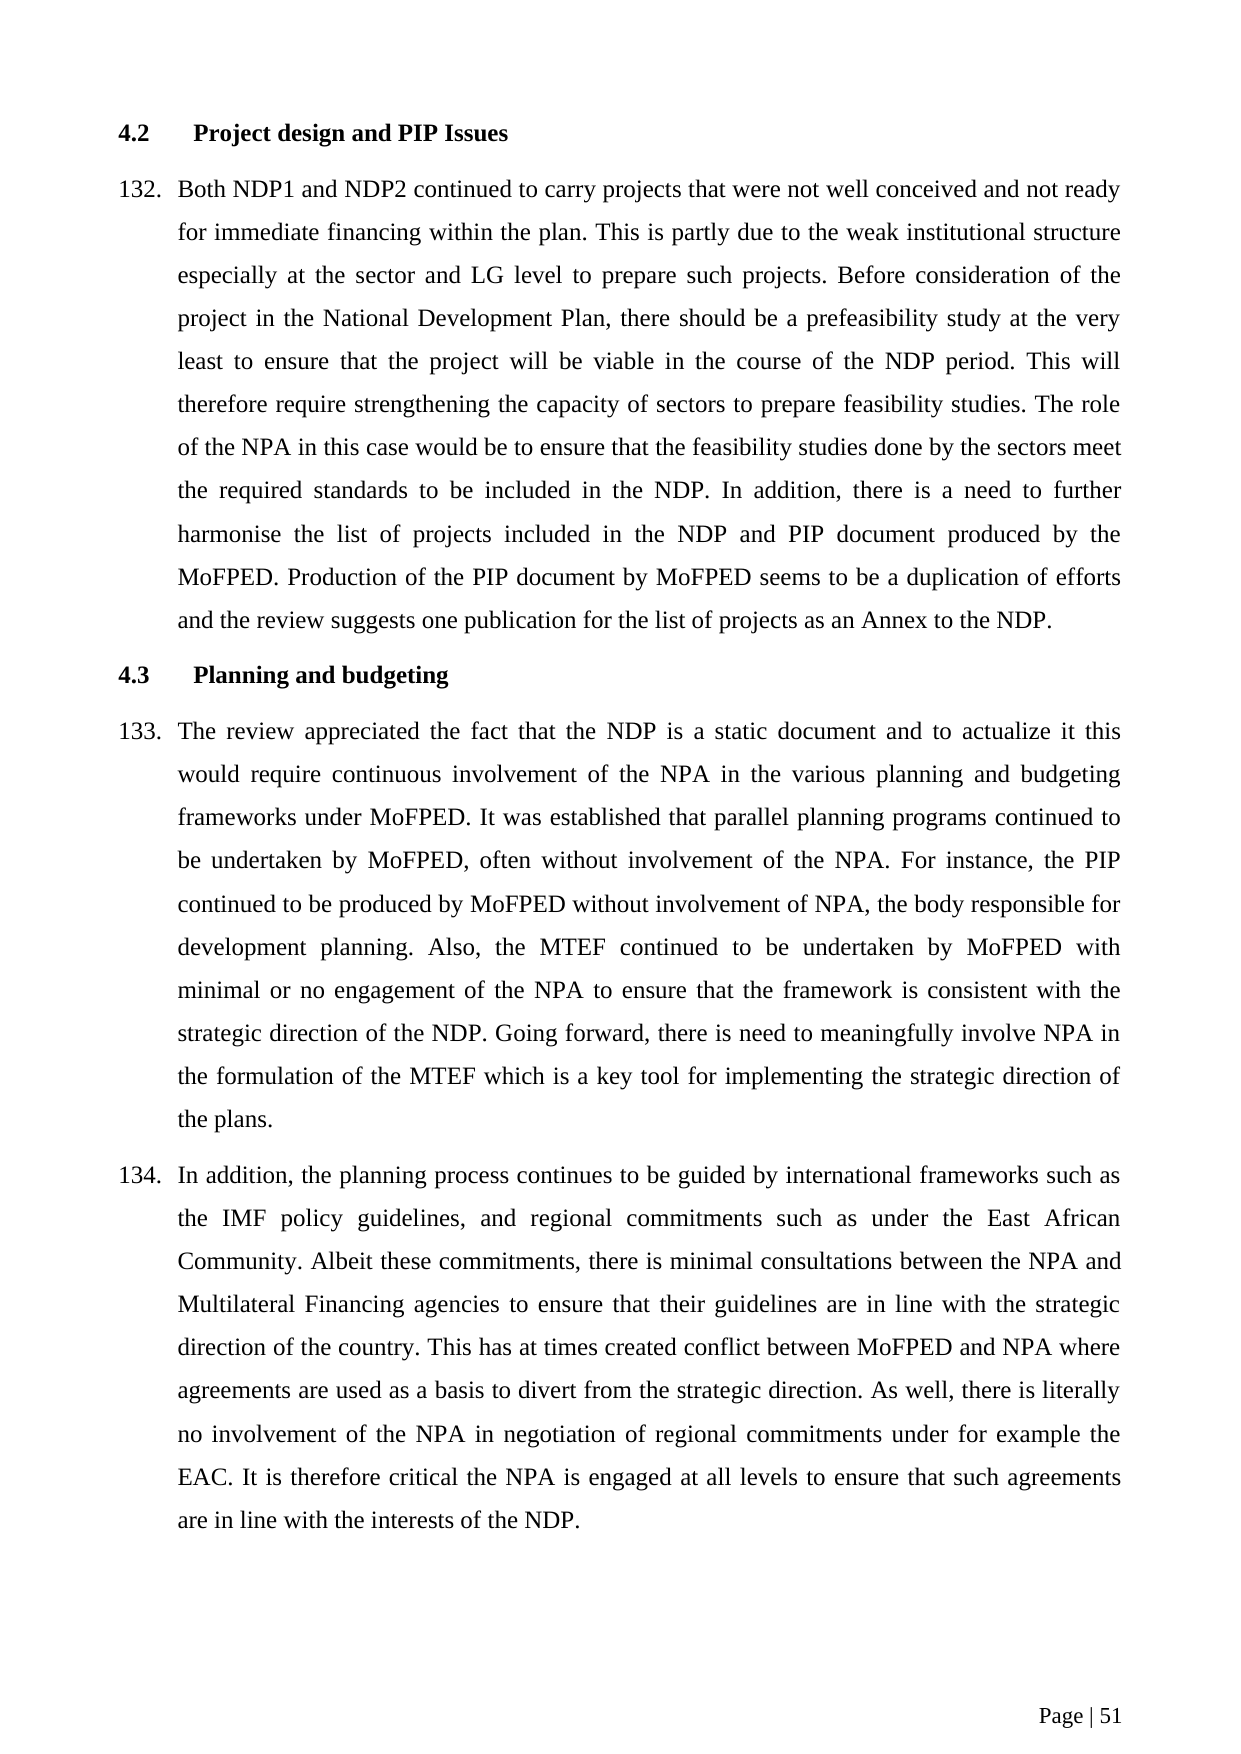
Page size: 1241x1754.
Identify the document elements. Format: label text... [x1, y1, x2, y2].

list The review appreciated the fact that the NDP is a static document and to actualize it this would require continuous involvement of the NPA in the various planning and budgeting frameworks under MoFPED. It was established that parallel planning programs continued to be undertaken by MoFPED, often without involvement of the NPA. For instance, the PIP continued to be produced by MoFPED without involvement of NPA, the body responsible for development planning. Also, the MTEF continued to be undertaken by MoFPED with minimal or no engagement of the NPA to ensure that the framework is consistent with the strategic direction of the NDP. Going forward, there is need to meaningfully involve NPA in the formulation of the MTEF which is a key tool for implementing the strategic direction of the plans. [118, 716, 1122, 1133]
list In addition, the planning process continues to be guided by international frameworks such as the IMF policy guidelines, and regional commitments such as under the East African Community. Albeit these commitments, there is minimal consultations between the NPA and Multilateral Financing agencies to ensure that their guidelines are in line with the strategic direction of the country. This has at times created conflict between MoFPED and NPA where agreements are used as a basis to divert from the strategic direction. As well, there is literally no involvement of the NPA in negotiation of regional commitments under for example the EAC. It is therefore critical the NPA is engaged at all levels to ensure that such agreements are in line with the interests of the NDP. [118, 1160, 1122, 1534]
list Both NDP1 and NDP2 continued to carry projects that were not well conceived and not ready for immediate financing within the plan. This is partly due to the weak institutional structure especially at the sector and LG level to prepare such projects. Before consideration of the project in the National Development Plan, there should be a prefeasibility study at the very least to ensure that the project will be viable in the course of the NDP period. This will therefore require strengthening the capacity of sectors to prepare feasibility studies. The role of the NPA in this case would be to ensure that the feasibility studies done by the sectors meet the required standards to be included in the NDP. In addition, there is a need to further harmonise the list of projects included in the NDP and PIP document produced by the MoFPED. Production of the PIP document by MoFPED seems to be a duplication of efforts and the review suggests one publication for the list of projects as an Annex to the NDP. [118, 174, 1122, 634]
subtitle Project design and PIP Issues [118, 118, 1122, 147]
subtitle Planning and budgeting [118, 661, 1122, 689]
